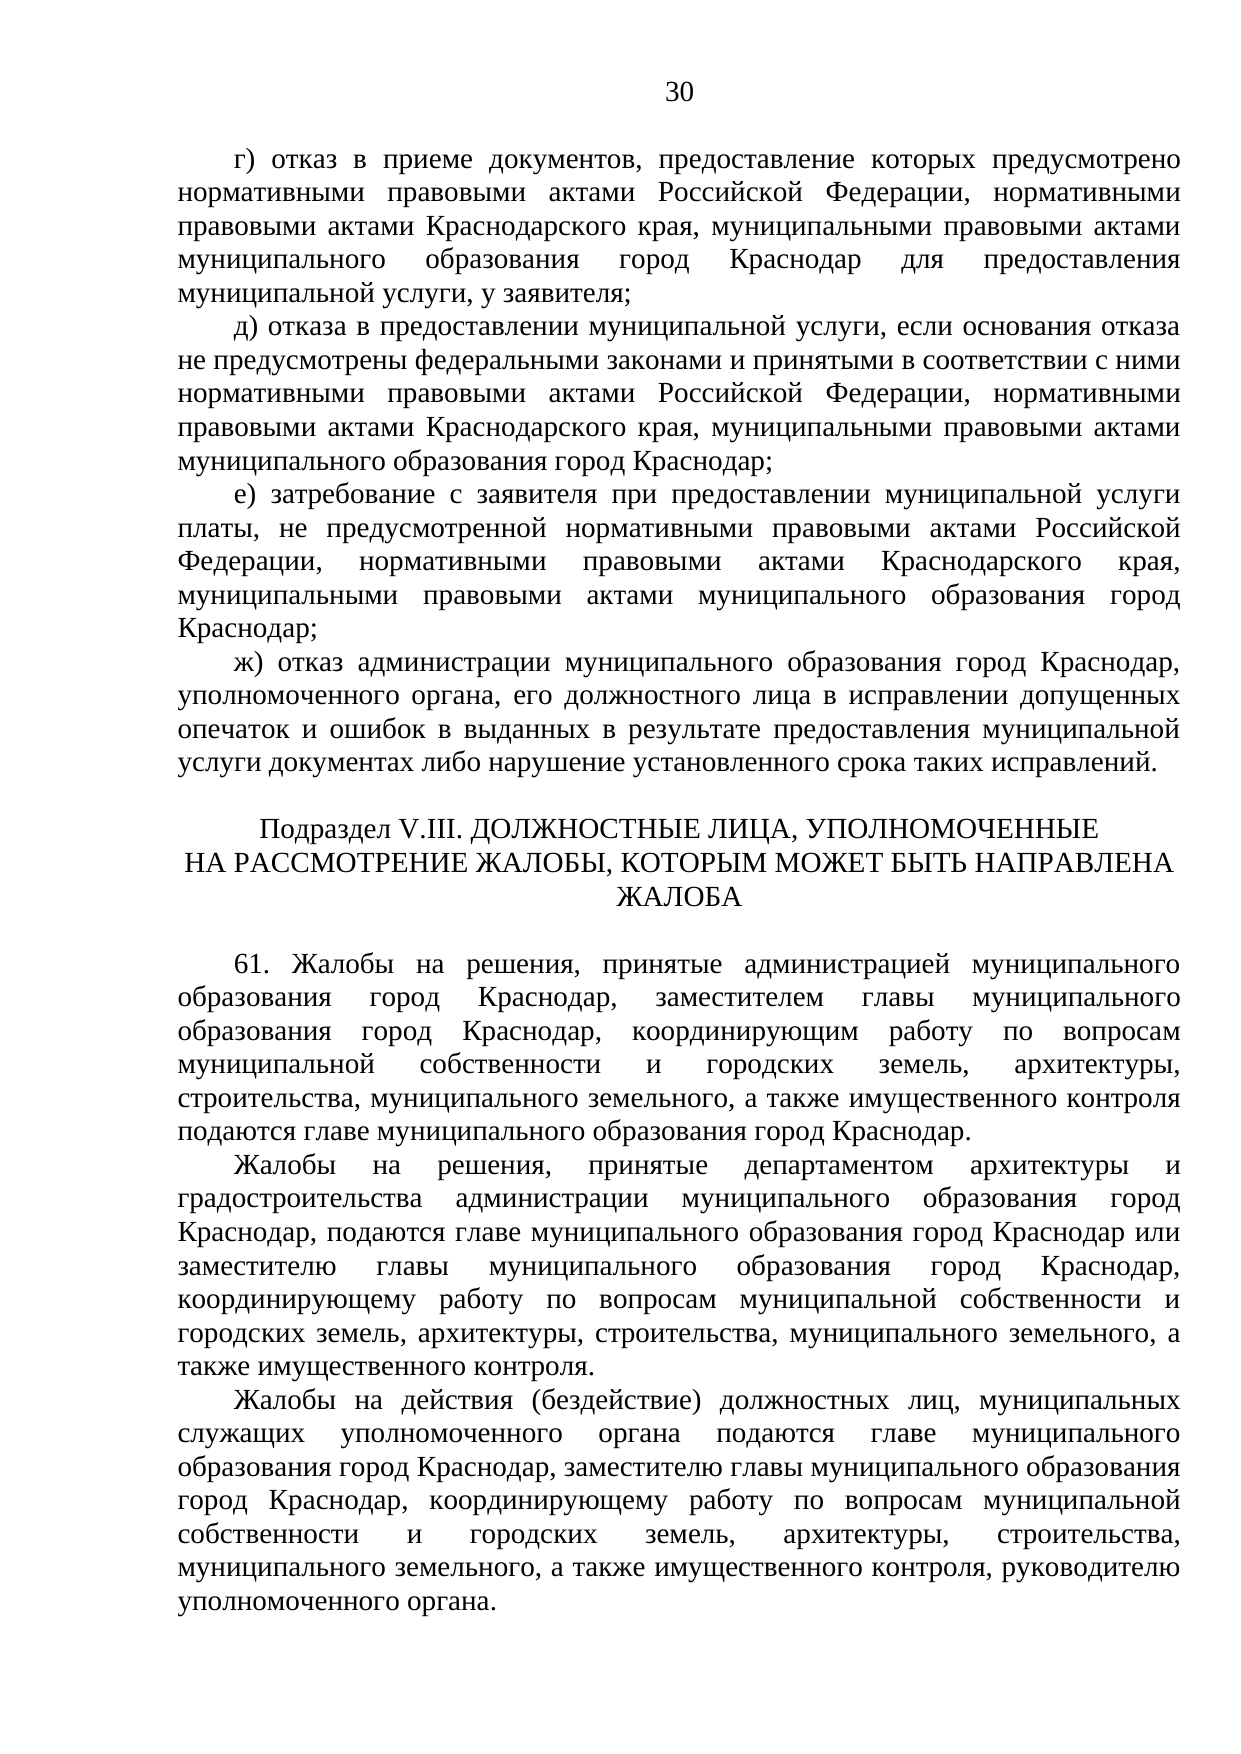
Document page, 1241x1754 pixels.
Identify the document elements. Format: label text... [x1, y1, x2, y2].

text 61. Жалобы на решения, принятые администрацией муниципального образования город Краснодар, заместителем главы муниципального образования город Краснодар, координирующим работу по вопросам муниципальной собственности и городских земель, архитектуры, строительства, муниципального земельного, а также имущественного контроля подаются главе муниципального образования город Краснодар. [177, 946, 1181, 1147]
text Жалобы на действия (бездействие) должностных лиц, муниципальных служащих уполномоченного органа подаются главе муниципального образования город Краснодар, заместителю главы муниципального образования город Краснодар, координирующему работу по вопросам муниципальной собственности и городских земель, архитектуры, строительства, муниципального земельного, а также имущественного контроля, руководителю уполномоченного органа. [177, 1382, 1181, 1617]
text ж) отказ администрации муниципального образования город Краснодар, уполномоченного органа, его должностного лица в исправлении допущенных опечаток и ошибок в выданных в результате предоставления муниципальной услуги документах либо нарушение установленного срока таких исправлений. [177, 644, 1181, 778]
text НА РАССМОТРЕНИЕ ЖАЛОБЫ, КОТОРЫМ МОЖЕТ БЫТЬ НАПРАВЛЕНА ЖАЛОБА [177, 845, 1181, 912]
text Жалобы на решения, принятые департаментом архитектуры и градостроительства администрации муниципального образования город Краснодар, подаются главе муниципального образования город Краснодар или заместителю главы муниципального образования город Краснодар, координирующему работу по вопросам муниципальной собственности и городских земель, архитектуры, строительства, муниципального земельного, а также имущественного контроля. [177, 1147, 1181, 1382]
text г) отказ в приеме документов, предоставление которых предусмотрено нормативными правовыми актами Российской Федерации, нормативными правовыми актами Краснодарского края, муниципальными правовыми актами муниципального образования город Краснодар для предоставления муниципальной услуги, у заявителя; [177, 141, 1181, 308]
text е) затребование с заявителя при предоставлении муниципальной услуги платы, не предусмотренной нормативными правовыми актами Российской Федерации, нормативными правовыми актами Краснодарского края, муниципальными правовыми актами муниципального образования город Краснодар; [177, 476, 1181, 644]
text Подраздел V.III. ДОЛЖНОСТНЫЕ ЛИЦА, УПОЛНОМОЧЕННЫЕ [177, 812, 1181, 845]
text д) отказа в предоставлении муниципальной услуги, если основания отказа не предусмотрены федеральными законами и принятыми в соответствии с ними нормативными правовыми актами Российской Федерации, нормативными правовыми актами Краснодарского края, муниципальными правовыми актами муниципального образования город Краснодар; [177, 308, 1181, 476]
